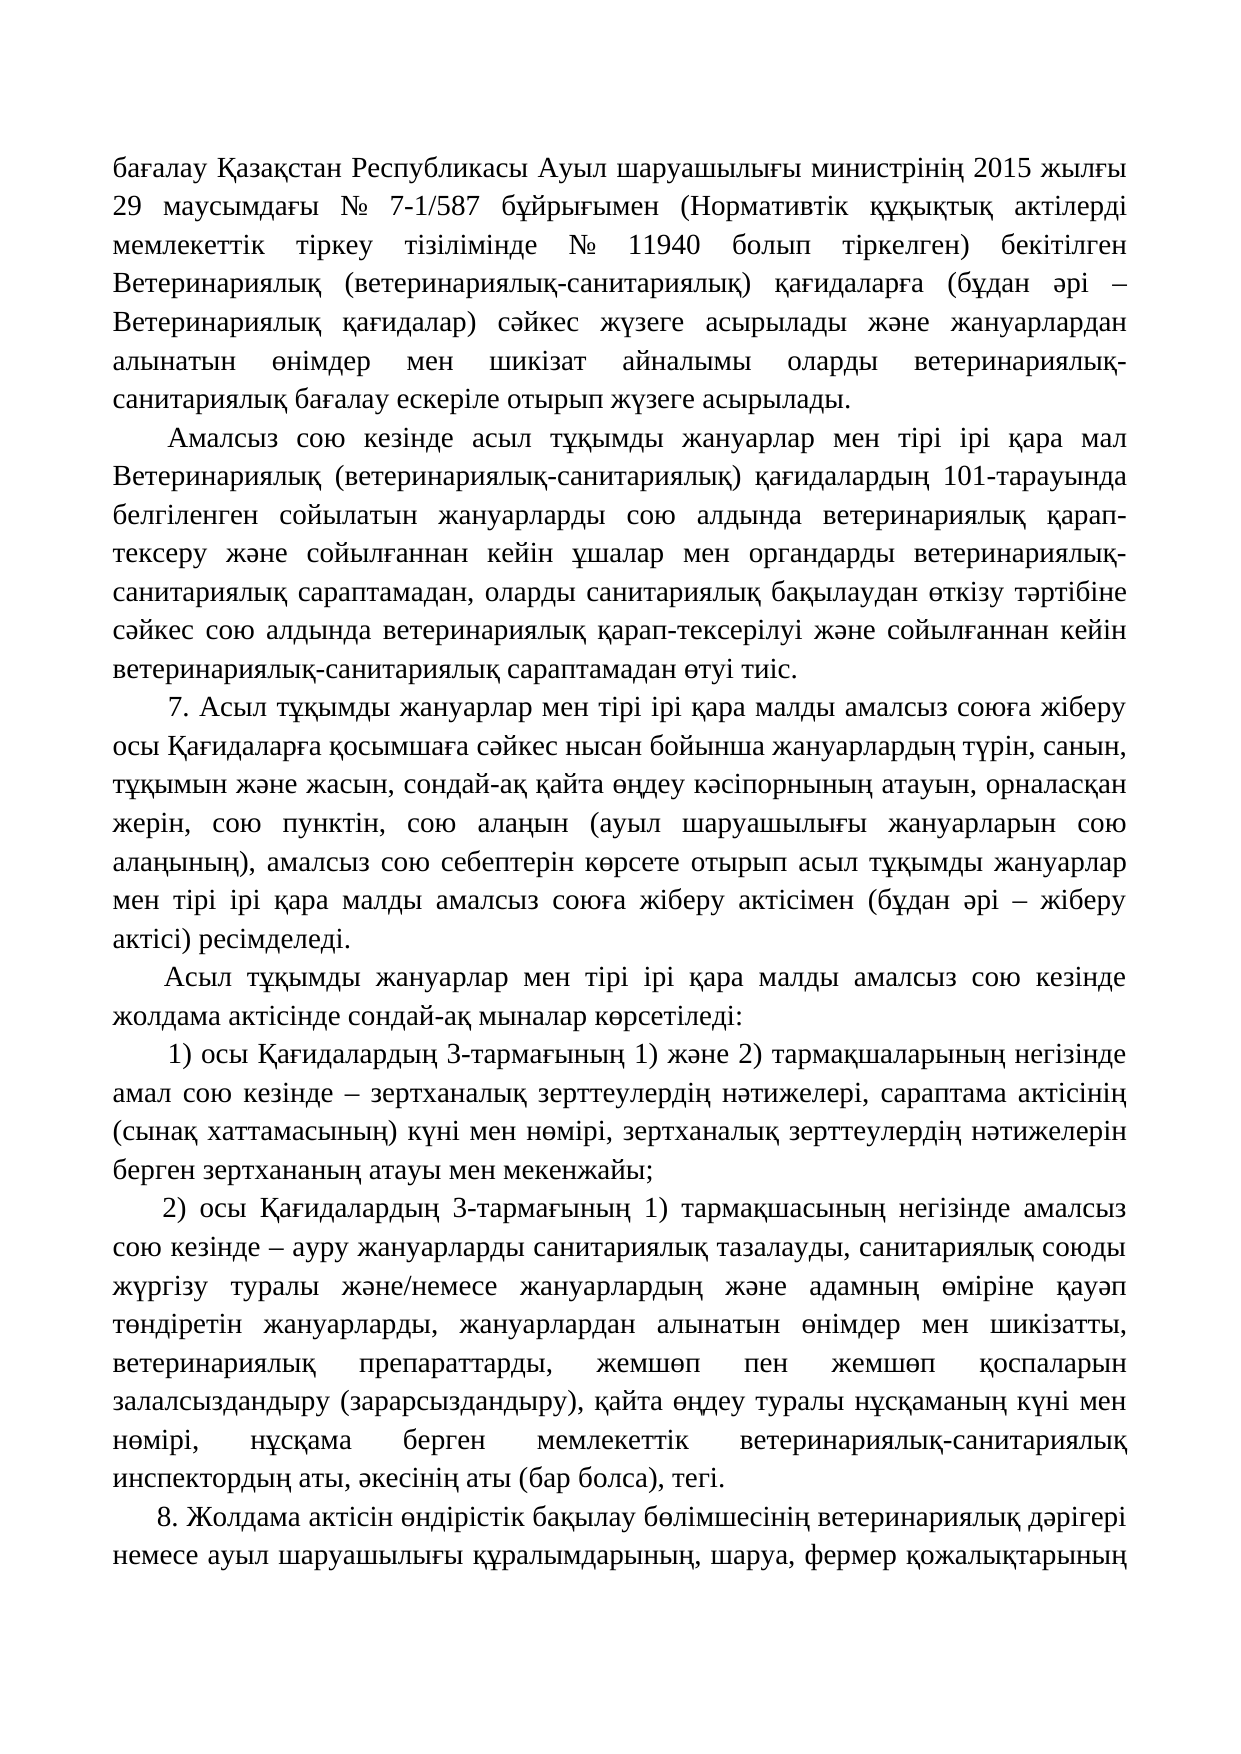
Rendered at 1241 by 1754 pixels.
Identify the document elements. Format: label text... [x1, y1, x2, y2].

text Амалсыз сою кезінде асыл тұқымды жануарлар мен тірі ірі қара мал Ветеринариялық (ветеринариялық-санитариялық) қағидалардың 101-тарауында белгіленген сойылатын жануарларды сою алдында ветеринариялық қарап-тексеру және сойылғаннан кейін ұшалар мен органдарды ветеринариялық-санитариялық сараптамадан, оларды санитариялық бақылаудан өткізу тәртібіне сәйкес сою алдында ветеринариялық қарап-тексерілуі және сойылғаннан кейін ветеринариялық-санитариялық сараптамадан өтуі тиіс. [112, 420, 1128, 684]
text 2) осы Қағидалардың 3-тармағының 1) тармақшасының негізінде амалсыз сою кезінде – ауру жануарларды санитариялық тазалауды, санитариялық союды жүргізу туралы және/немесе жануарлардың және адамның өміріне қауәп төндіретін жануарларды, жануарлардан алынатын өнімдер мен шикізатты, ветеринариялық препараттарды, жемшөп пен жемшөп қоспаларын залалсыздандыру (зарарсыздандыру), қайта өңдеу туралы нұсқаманың күні мен нөмірі, нұсқама берген мемлекеттік ветеринариялық-санитариялық инспектордың аты, әкесінің аты (бар болса), тегі. [112, 1191, 1128, 1494]
text 7. Асыл тұқымды жануарлар мен тірі ірі қара малды амалсыз союға жіберу осы Қағидаларға қосымшаға сәйкес нысан бойынша жануарлардың түрін, санын, тұқымын және жасын, сондай-ақ қайта өңдеу кәсіпорнының атауын, орналасқан жерін, сою пунктін, сою алаңын (ауыл шаруашылығы жануарларын сою алаңының), амалсыз сою себептерін көрсете отырып асыл тұқымды жануарлар мен тірі ірі қара малды амалсыз союға жіберу актісімен (бұдан әрі – жіберу актісі) ресімделеді. [112, 689, 1128, 954]
text Асыл тұқымды жануарлар мен тірі ірі қара малды амалсыз сою кезінде жолдама актісінде сондай-ақ мыналар көрсетіледі: [112, 959, 1128, 1031]
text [112, 150, 1128, 415]
text 1) осы Қағидалардың 3-тармағының 1) және 2) тармақшаларының негізінде амал сою кезінде – зертханалық зерттеулердің нәтижелері, сараптама актісінің (сынақ хаттамасының) күні мен нөмірі, зертханалық зерттеулердің нәтижелерін берген зертхананың атауы мен мекенжайы; [112, 1036, 1128, 1186]
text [112, 1499, 1128, 1571]
